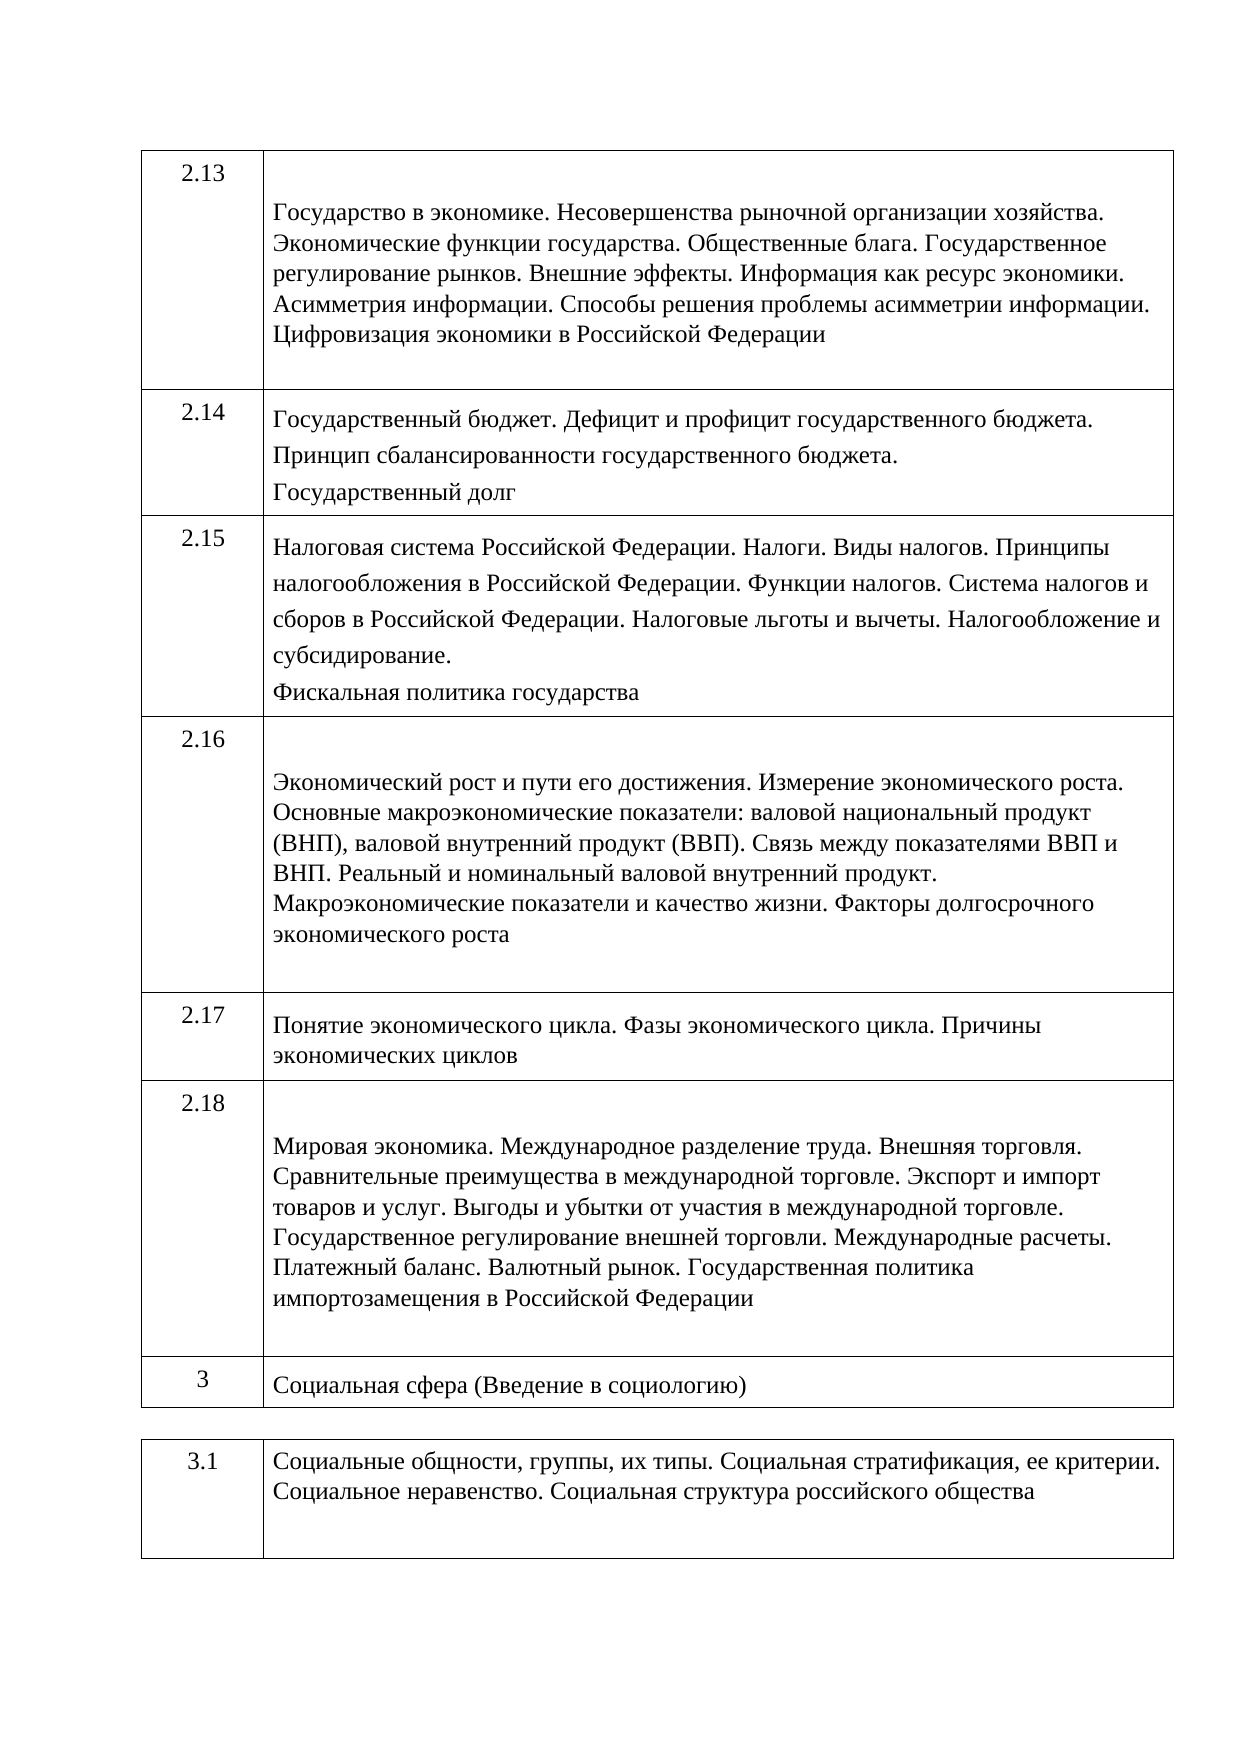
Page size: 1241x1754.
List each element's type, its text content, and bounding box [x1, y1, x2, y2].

table_cell 2.15 [142, 516, 263, 716]
table_cell 2.18 [142, 1081, 263, 1356]
table_cell 2.16 [142, 717, 263, 992]
table_cell Понятие экономического цикла. Фазы экономического цикла. Причины экономических циклов [264, 993, 1173, 1080]
table_cell Мировая экономика. Международное разделение труда. Внешняя торговля. Сравнительные преимущества в международной торговле. Экспорт и импорт товаров и услуг. Выгоды и убытки от участия в международной торговле. Государственное регулирование внешней торговли. Международные расчеты. Платежный баланс. Валютный рынок. Государственная политика импортозамещения в Российской Федерации [264, 1081, 1173, 1356]
table_header 3.1 [142, 1440, 263, 1558]
table_cell Налоговая система Российской Федерации. Налоги. Виды налогов. Принципы налогообложения в Российской Федерации. Функции налогов. Система налогов и сборов в Российской Федерации. Налоговые льготы и вычеты. Налогообложение и субсидирование. Фискальная политика государства [264, 516, 1173, 716]
table_cell Государственный бюджет. Дефицит и профицит государственного бюджета. Принцип сбалансированности государственного бюджета. Государственный долг [264, 390, 1173, 515]
table_cell 2.14 [142, 390, 263, 515]
table_header Социальные общности, группы, их типы. Социальная стратификация, ее критерии. Социальное неравенство. Социальная структура российского общества [264, 1440, 1173, 1558]
table_cell 2.17 [142, 993, 263, 1080]
table_cell Государство в экономике. Несовершенства рыночной организации хозяйства. Экономические функции государства. Общественные блага. Государственное регулирование рынков. Внешние эффекты. Информация как ресурс экономики. Асимметрия информации. Способы решения проблемы асимметрии информации. Цифровизация экономики в Российской Федерации [264, 151, 1173, 389]
table_cell Социальная сфера (Введение в социологию) [264, 1357, 1173, 1407]
table_cell 3 [142, 1357, 263, 1407]
table_cell Экономический рост и пути его достижения. Измерение экономического роста. Основные макроэкономические показатели: валовой национальный продукт (ВНП), валовой внутренний продукт (ВВП). Связь между показателями ВВП и ВНП. Реальный и номинальный валовой внутренний продукт. Макроэкономические показатели и качество жизни. Факторы долгосрочного экономического роста [264, 717, 1173, 992]
table_cell 2.13 [142, 151, 263, 389]
